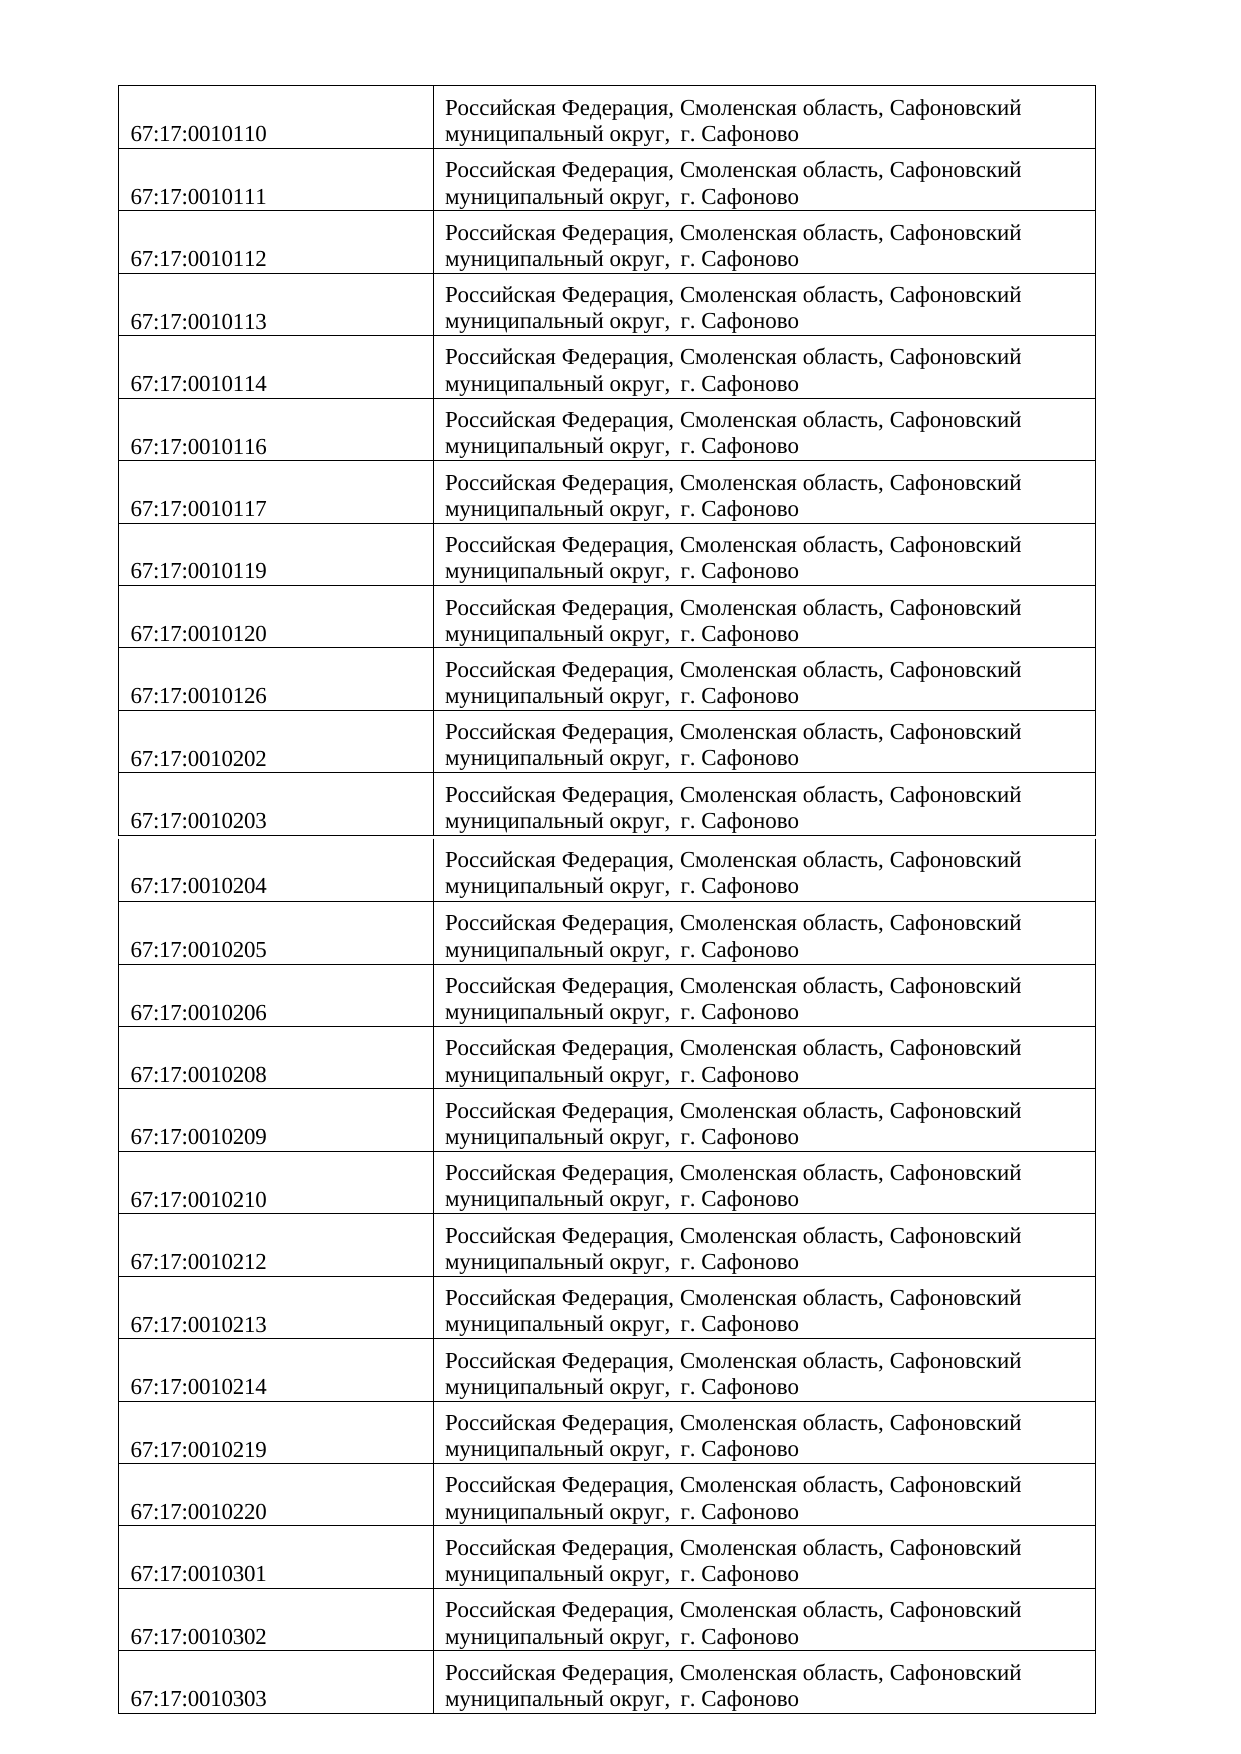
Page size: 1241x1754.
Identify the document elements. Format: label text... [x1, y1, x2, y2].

table_cell 67:17:0010220 [119, 1464, 433, 1525]
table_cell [434, 1526, 1095, 1588]
table_cell Российская Федерация, Смоленская область, Сафоновский муниципальный округ, г. Сафоново [434, 211, 1095, 273]
table_cell Российская Федерация, Смоленская область, Сафоновский муниципальный округ, г. Сафоново [434, 399, 1095, 460]
table_cell 67:17:0010119 [119, 524, 433, 585]
table_cell Российская Федерация, Смоленская область, Сафоновский муниципальный округ, г. Сафоново [434, 1339, 1095, 1401]
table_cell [434, 149, 1095, 210]
table_cell 67:17:0010208 [119, 1027, 433, 1088]
table_cell 67:17:0010209 [119, 1089, 433, 1151]
table_cell 67:17:0010212 [119, 1214, 433, 1276]
table_cell Российская Федерация, Смоленская область, Сафоновский муниципальный округ, г. Сафоново [434, 336, 1095, 397]
table_cell Российская Федерация, Смоленская область, Сафоновский муниципальный округ, г. Сафоново [434, 1277, 1095, 1338]
table_cell 67:17:0010120 [119, 586, 433, 647]
table_cell 67:17:0010111 [119, 149, 433, 210]
table_header Российская Федерация, Смоленская область, Сафоновский муниципальный округ, г. Сафоново [434, 839, 1095, 901]
table_cell Российская Федерация, Смоленская область, Сафоновский муниципальный округ, г. Сафоново [434, 965, 1095, 1026]
table_cell Российская Федерация, Смоленская область, Сафоновский муниципальный округ, г. Сафоново [434, 461, 1095, 522]
table_cell 67:17:0010302 [119, 1589, 433, 1650]
table_cell 67:17:0010219 [119, 1402, 433, 1463]
table_cell Российская Федерация, Смоленская область, Сафоновский муниципальный округ, г. Сафоново [434, 902, 1095, 963]
table_cell 67:17:0010210 [119, 1152, 433, 1213]
table_cell 67:17:0010303 [119, 1651, 433, 1713]
table_cell 67:17:0010112 [119, 211, 433, 273]
table_cell Российская Федерация, Смоленская область, Сафоновский муниципальный округ, г. Сафоново [434, 648, 1095, 710]
table_cell Российская Федерация, Смоленская область, Сафоновский муниципальный округ, г. Сафоново [434, 1402, 1095, 1463]
table_cell 67:17:0010206 [119, 965, 433, 1026]
table_cell 67:17:0010214 [119, 1339, 433, 1401]
table_cell 67:17:0010114 [119, 336, 433, 397]
table_cell Российская Федерация, Смоленская область, Сафоновский муниципальный округ, г. Сафоново [434, 524, 1095, 585]
table_cell 67:17:0010110 [119, 86, 433, 148]
table_cell 67:17:0010126 [119, 648, 433, 710]
table_cell 67:17:0010113 [119, 274, 433, 335]
table_cell 67:17:0010202 [119, 711, 433, 772]
table_cell Российская Федерация, Смоленская область, Сафоновский муниципальный округ, г. Сафоново [434, 711, 1095, 772]
table_cell 67:17:0010301 [119, 1526, 433, 1588]
table_cell 67:17:0010213 [119, 1277, 433, 1338]
table_cell Российская Федерация, Смоленская область, Сафоновский муниципальный округ, г. Сафоново [434, 586, 1095, 647]
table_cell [434, 86, 1095, 148]
table_cell Российская Федерация, Смоленская область, Сафоновский муниципальный округ, г. Сафоново [434, 1464, 1095, 1525]
table_cell Российская Федерация, Смоленская область, Сафоновский муниципальный округ, г. Сафоново [434, 1214, 1095, 1276]
table_cell Российская Федерация, Смоленская область, Сафоновский муниципальный округ, г. Сафоново [434, 274, 1095, 335]
table_header 67:17:0010204 [119, 839, 433, 901]
table_cell 67:17:0010116 [119, 399, 433, 460]
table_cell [434, 1651, 1095, 1713]
table_cell 67:17:0010203 [119, 773, 433, 835]
table_cell 67:17:0010117 [119, 461, 433, 522]
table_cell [434, 1589, 1095, 1650]
table_cell Российская Федерация, Смоленская область, Сафоновский муниципальный округ, г. Сафоново [434, 1152, 1095, 1213]
table_cell 67:17:0010205 [119, 902, 433, 963]
table_cell Российская Федерация, Смоленская область, Сафоновский муниципальный округ, г. Сафоново [434, 1027, 1095, 1088]
table_cell Российская Федерация, Смоленская область, Сафоновский муниципальный округ, г. Сафоново [434, 773, 1095, 835]
table_cell Российская Федерация, Смоленская область, Сафоновский муниципальный округ, г. Сафоново [434, 1089, 1095, 1151]
